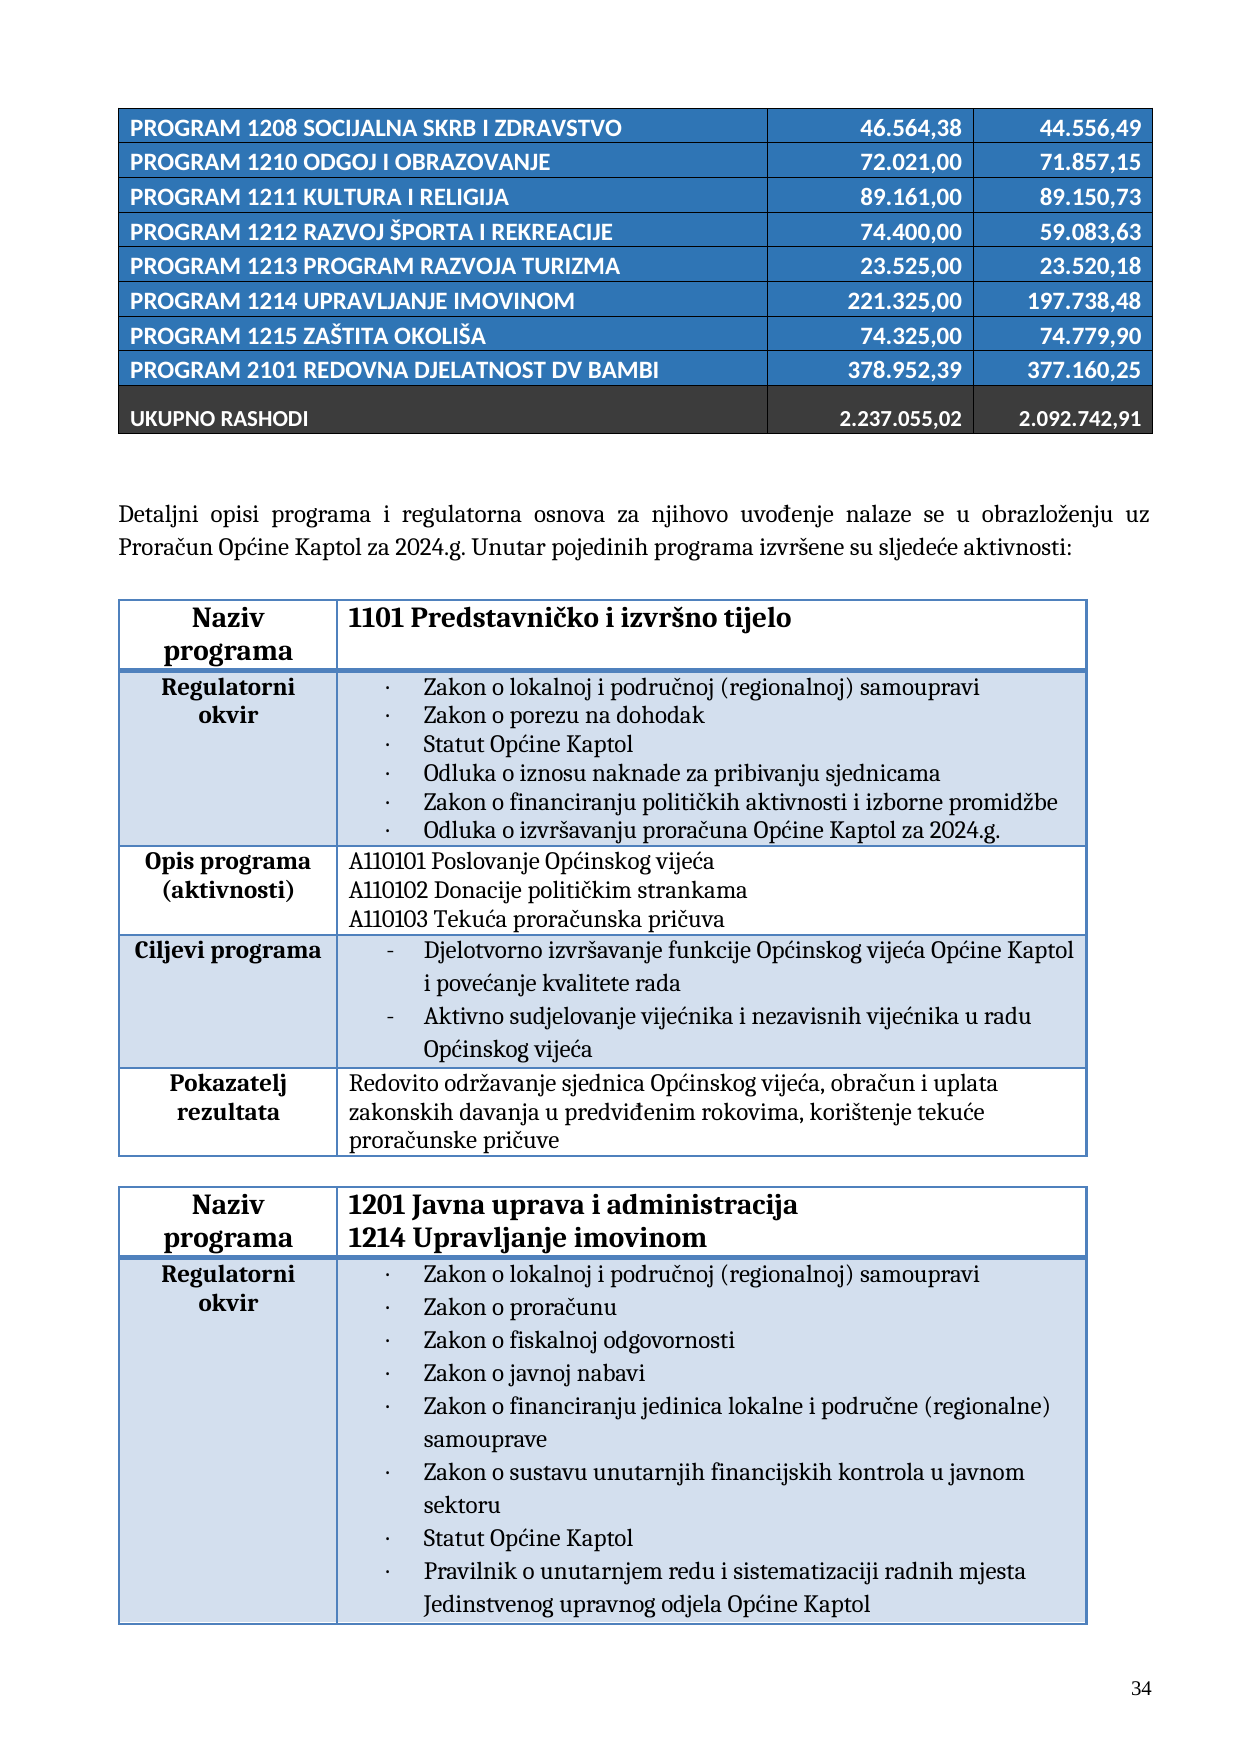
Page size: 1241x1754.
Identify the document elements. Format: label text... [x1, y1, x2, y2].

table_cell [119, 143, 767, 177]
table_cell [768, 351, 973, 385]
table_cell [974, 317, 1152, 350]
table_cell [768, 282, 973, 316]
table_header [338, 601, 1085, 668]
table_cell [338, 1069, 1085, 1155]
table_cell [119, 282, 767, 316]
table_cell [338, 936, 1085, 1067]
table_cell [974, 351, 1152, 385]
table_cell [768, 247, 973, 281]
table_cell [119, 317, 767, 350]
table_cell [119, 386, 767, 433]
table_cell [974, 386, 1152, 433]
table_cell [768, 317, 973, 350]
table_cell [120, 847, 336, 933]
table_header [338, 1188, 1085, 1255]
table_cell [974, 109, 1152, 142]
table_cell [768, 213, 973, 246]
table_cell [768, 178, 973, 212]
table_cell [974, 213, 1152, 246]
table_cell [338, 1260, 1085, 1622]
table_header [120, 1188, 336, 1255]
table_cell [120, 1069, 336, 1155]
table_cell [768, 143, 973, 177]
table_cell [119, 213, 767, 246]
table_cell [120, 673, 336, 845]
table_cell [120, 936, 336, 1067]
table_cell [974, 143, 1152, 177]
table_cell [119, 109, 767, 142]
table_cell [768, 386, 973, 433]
text Detaljni opisi programa i regulatorna osnova za njihovo uvođenje nalaze se u obrazloženju uz Proračun Općine Kaptol za 2024.g. Unutar pojedinih programa izvršene su sljedeće aktivnosti: [118, 500, 1152, 561]
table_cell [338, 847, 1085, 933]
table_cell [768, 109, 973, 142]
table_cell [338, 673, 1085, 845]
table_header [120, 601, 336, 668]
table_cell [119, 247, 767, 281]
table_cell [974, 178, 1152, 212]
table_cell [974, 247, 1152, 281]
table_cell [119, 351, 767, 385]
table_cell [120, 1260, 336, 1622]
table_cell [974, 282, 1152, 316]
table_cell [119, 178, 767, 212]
